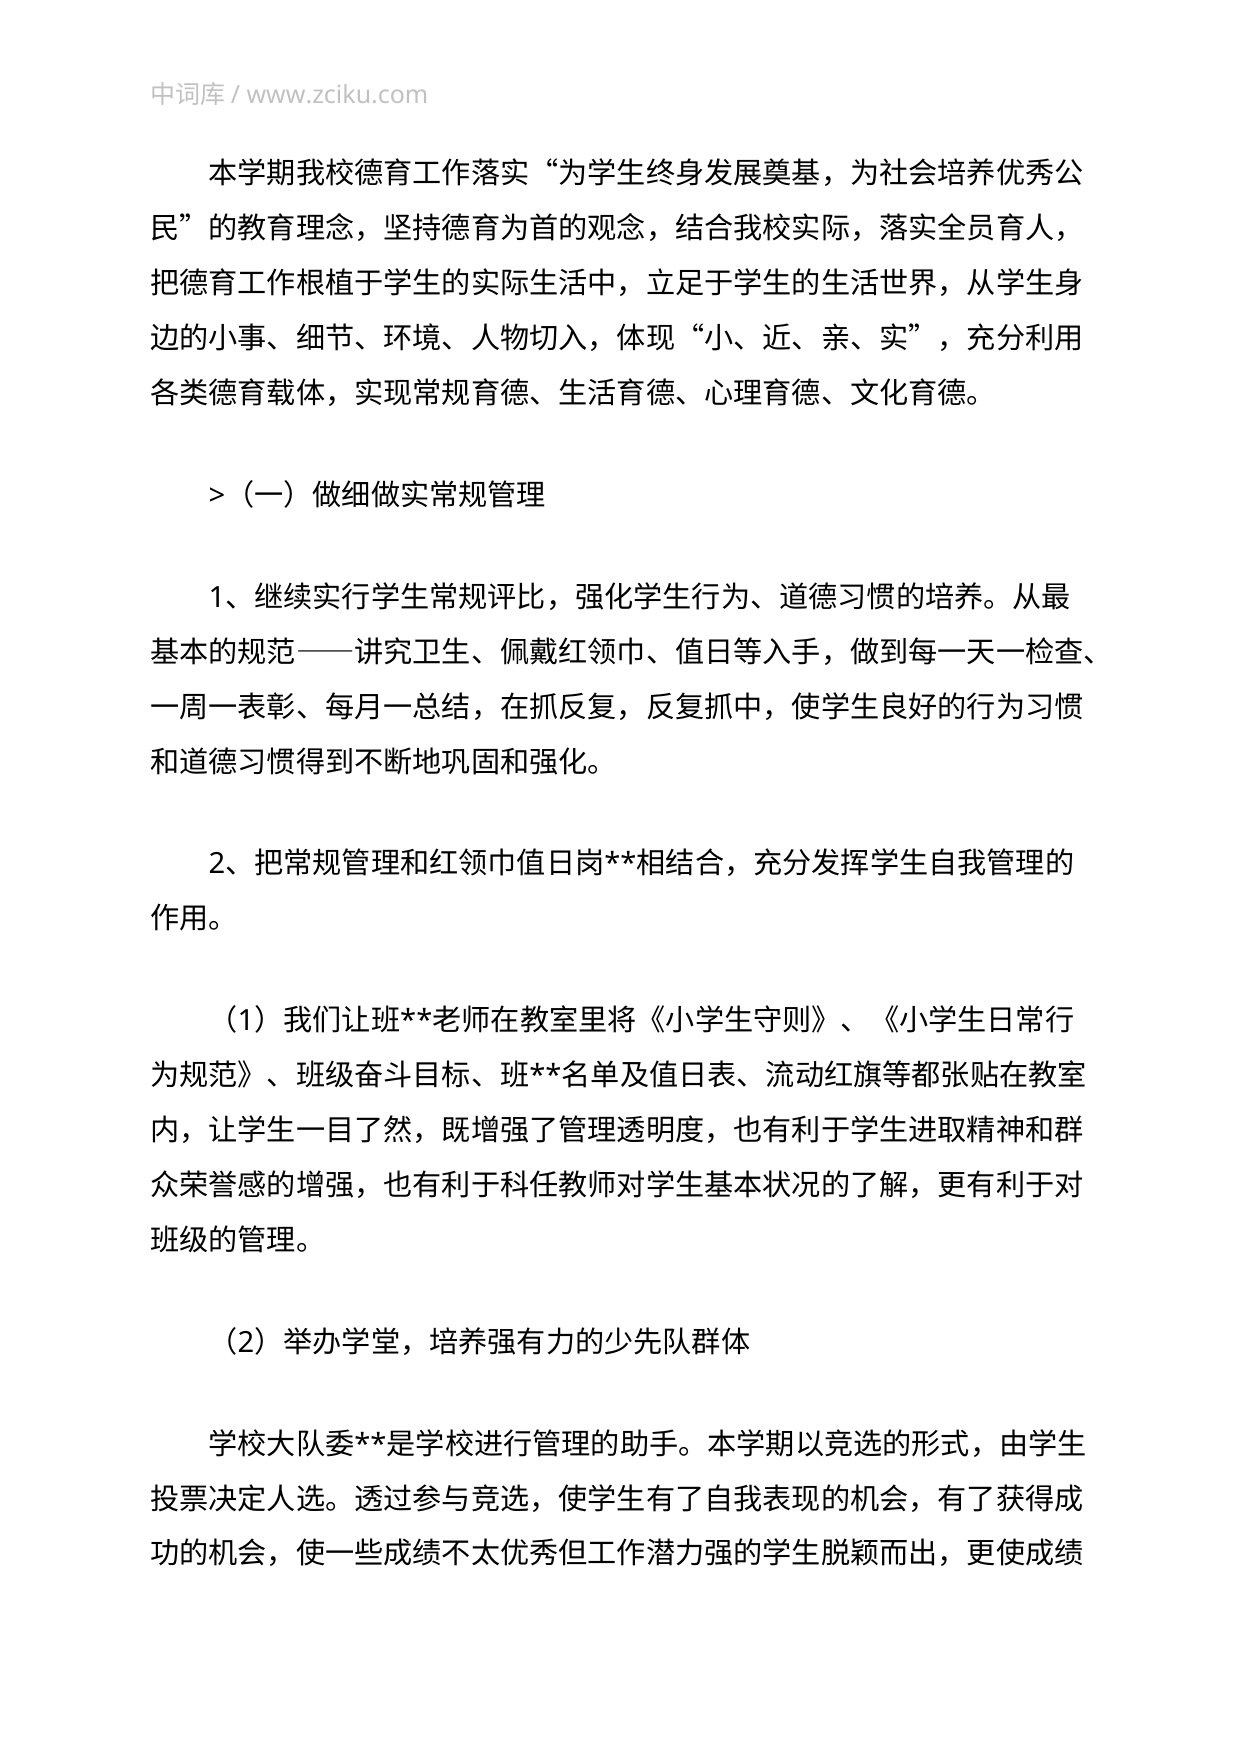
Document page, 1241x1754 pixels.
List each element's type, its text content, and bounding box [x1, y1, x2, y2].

text （1）我们让班**老师在教室里将《小学生守则》、《小学生日常行为规范》、班级奋斗目标、班**名单及值日表、流动红旗等都张贴在教室内，让学生一目了然，既增强了管理透明度，也有利于学生进取精神和群众荣誉感的增强，也有利于科任教师对学生基本状况的了解，更有利于对班级的管理。 [150, 997, 1090, 1259]
text 2、把常规管理和红领巾值日岗**相结合，充分发挥学生自我管理的作用。 [150, 840, 1090, 937]
text >（一）做细做实常规管理 [150, 471, 1090, 514]
text 1、继续实行学生常规评比，强化学生行为、道德习惯的培养。从最基本的规范――讲究卫生、佩戴红领巾、值日等入手，做到每一天一检查、一周一表彰、每月一总结，在抓反复，反复抓中，使学生良好的行为习惯和道德习惯得到不断地巩固和强化。 [150, 573, 1090, 780]
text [150, 1420, 1090, 1572]
text （2）举办学堂，培养强有力的少先队群体 [150, 1318, 1090, 1361]
text 本学期我校德育工作落实“为学生终身发展奠基，为社会培养优秀公民”的教育理念，坚持德育为首的观念，结合我校实际，落实全员育人，把德育工作根植于学生的实际生活中，立足于学生的生活世界，从学生身边的小事、细节、环境、人物切入，体现“小、近、亲、实”，充分利用各类德育载体，实现常规育德、生活育德、心理育德、文化育德。 [150, 150, 1090, 412]
